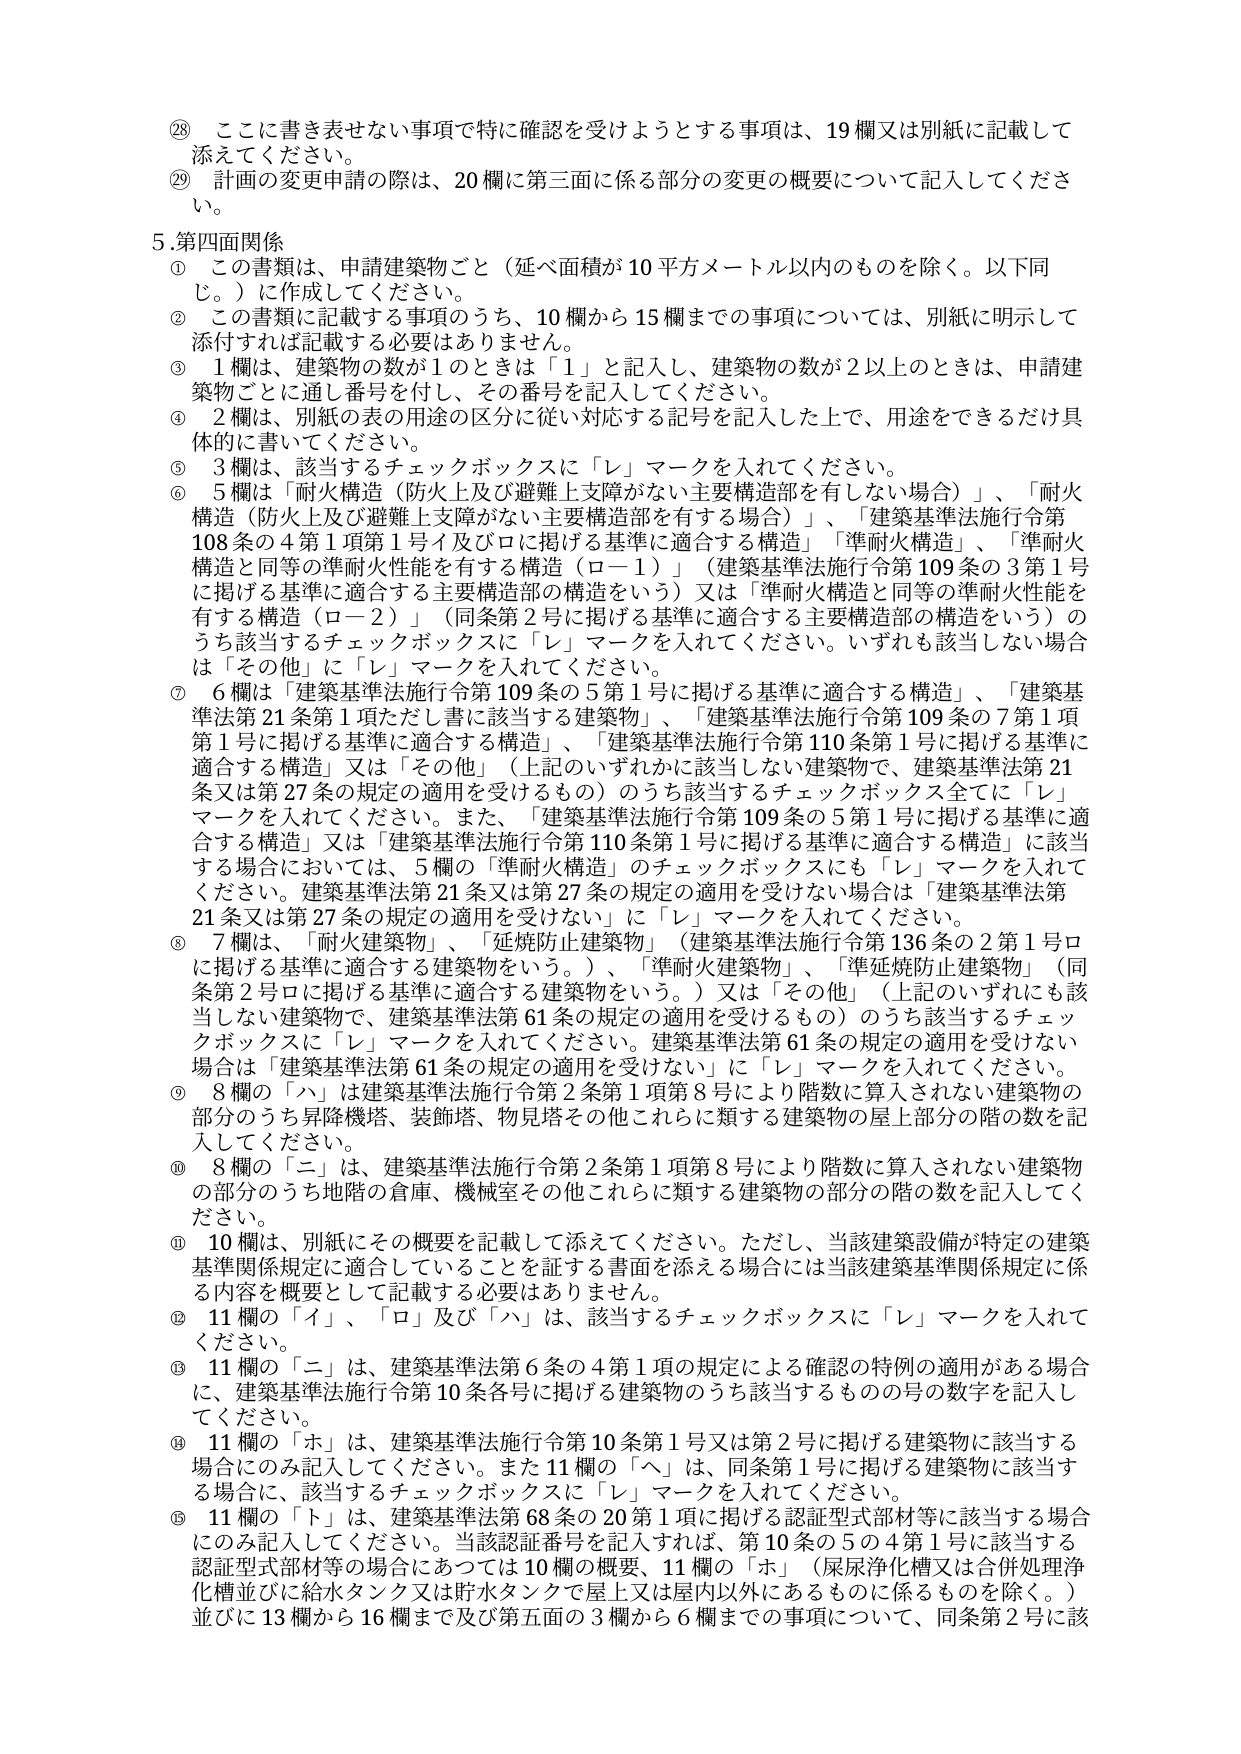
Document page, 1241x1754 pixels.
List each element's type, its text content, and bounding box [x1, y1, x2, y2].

text ⑦ ６欄は「建築基準法施行令第109条の５第１号に掲げる基準に適合する構造」、「建築基準法第21条第１項ただし書に該当する建築物」、「建築基準法施行令第109条の７第１項第１号に掲げる基準に適合する構造」、「建築基準法施行令第110条第１号に掲げる基準に適合する構造」又は「その他」（上記のいずれかに該当しない建築物で、建築基準法第21条又は第27条の規定の適用を受けるもの）のうち該当するチェックボックス全てに「レ」マークを入れてください。また、「建築基準法施行令第109条の５第１号に掲げる基準に適合する構造」又は「建築基準法施行令第110条第１号に掲げる基準に適合する構造」に該当する場合においては、５欄の「準耐火構造」のチェックボックスにも「レ」マークを入れてください。建築基準法第21条又は第27条の規定の適用を受けない場合は「建築基準法第21条又は第27条の規定の適用を受けない」に「レ」マークを入れてください。 [169, 681, 1093, 931]
text ② この書類に記載する事項のうち、10欄から15欄までの事項については、別紙に明示して添付すれば記載する必要はありません。 [169, 306, 1093, 356]
text ㉘ ここに書き表せない事項で特に確認を受けようとする事項は、19欄又は別紙に記載して添えてください。 [169, 118, 1093, 168]
text ５.第四面関係 [148, 231, 1093, 256]
text ⑥ ５欄は「耐火構造（防火上及び避難上支障がない主要構造部を有しない場合）」、「耐火構造（防火上及び避難上支障がない主要構造部を有する場合）」、「建築基準法施行令第108条の４第１項第１号イ及びロに掲げる基準に適合する構造」「準耐火構造」、「準耐火構造と同等の準耐火性能を有する構造（ロ―１）」（建築基準法施行令第109条の３第１号に掲げる基準に適合する主要構造部の構造をいう）又は「準耐火構造と同等の準耐火性能を有する構造（ロ―２）」（同条第２号に掲げる基準に適合する主要構造部の構造をいう）のうち該当するチェックボックスに「レ」マークを入れてください。いずれも該当しない場合は「その他」に「レ」マークを入れてください。 [169, 481, 1093, 681]
text ① この書類は、申請建築物ごと（延べ面積が10平方メートル以内のものを除く。以下同じ。）に作成してください。 [169, 256, 1093, 306]
text ㉙ 計画の変更申請の際は、20欄に第三面に係る部分の変更の概要について記入してください。 [169, 168, 1093, 218]
text ⑨ ８欄の「ハ」は建築基準法施行令第２条第１項第８号により階数に算入されない建築物の部分のうち昇降機塔、装飾塔、物見塔その他これらに類する建築物の屋上部分の階の数を記入してください。 [169, 1081, 1093, 1156]
text ⑤ ３欄は、該当するチェックボックスに「レ」マークを入れてください。 [169, 456, 1093, 481]
text ⑪ 10欄は、別紙にその概要を記載して添えてください。ただし、当該建築設備が特定の建築基準関係規定に適合していることを証する書面を添える場合には当該建築基準関係規定に係る内容を概要として記載する必要はありません。 [169, 1231, 1093, 1306]
text ⑧ ７欄は、「耐火建築物」、「延焼防止建築物」（建築基準法施行令第136条の２第１号ロに掲げる基準に適合する建築物をいう。）、「準耐火建築物」、「準延焼防止建築物」（同条第２号ロに掲げる基準に適合する建築物をいう。）又は「その他」（上記のいずれにも該当しない建築物で、建築基準法第61条の規定の適用を受けるもの）のうち該当するチェックボックスに「レ」マークを入れてください。建築基準法第61条の規定の適用を受けない場合は「建築基準法第61条の規定の適用を受けない」に「レ」マークを入れてください。 [169, 931, 1093, 1081]
text ⑫ 11欄の「イ」、「ロ」及び「ハ」は、該当するチェックボックスに「レ」マークを入れてください。 [169, 1306, 1093, 1356]
text ⑭ 11欄の「ホ」は、建築基準法施行令第10条第１号又は第２号に掲げる建築物に該当する場合にのみ記入してください。また11欄の「ヘ」は、同条第１号に掲げる建築物に該当する場合に、該当するチェックボックスに「レ」マークを入れてください。 [169, 1431, 1093, 1506]
text ③ １欄は、建築物の数が１のときは「１」と記入し、建築物の数が２以上のときは、申請建築物ごとに通し番号を付し、その番号を記入してください。 [169, 356, 1093, 406]
text ④ ２欄は、別紙の表の用途の区分に従い対応する記号を記入した上で、用途をできるだけ具体的に書いてください。 [169, 406, 1093, 456]
text ⑬ 11欄の「ニ」は、建築基準法第６条の４第１項の規定による確認の特例の適用がある場合に、建築基準法施行令第10条各号に掲げる建築物のうち該当するものの号の数字を記入してください。 [169, 1356, 1093, 1431]
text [169, 1506, 1093, 1631]
text ⑩ ８欄の「ニ」は、建築基準法施行令第２条第１項第８号により階数に算入されない建築物の部分のうち地階の倉庫、機械室その他これらに類する建築物の部分の階の数を記入してください。 [169, 1156, 1093, 1231]
